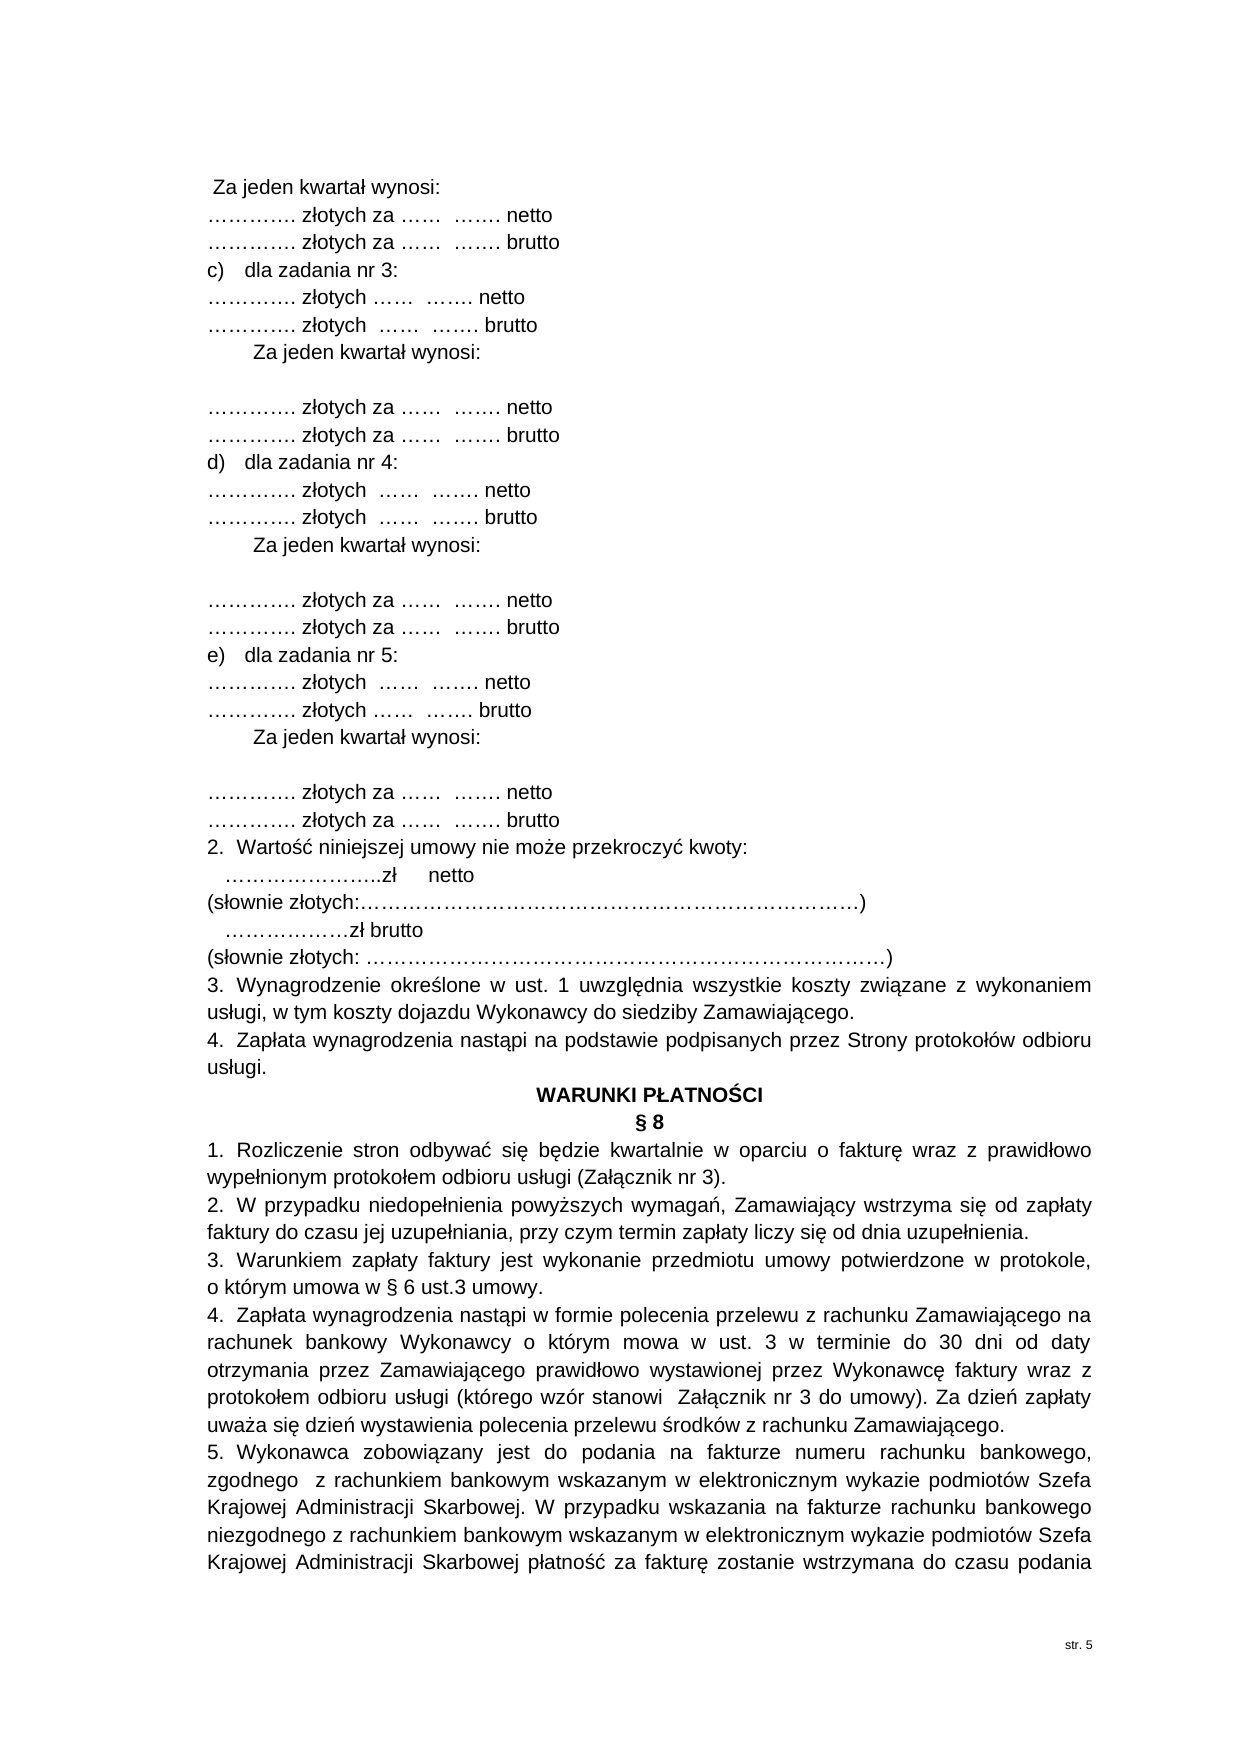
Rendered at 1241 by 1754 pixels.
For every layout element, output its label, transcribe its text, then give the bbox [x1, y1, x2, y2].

text …………. złotych …… ……. brutto [207, 313, 1092, 337]
text ………………zł brutto [207, 918, 1092, 942]
text Za jeden kwartał wynosi: [207, 175, 1092, 199]
text Za jeden kwartał wynosi: [207, 340, 1092, 364]
text …………. złotych za …… ……. brutto [207, 423, 1092, 447]
list Wynagrodzenie określone w ust. 1 uwzględnia wszystkie koszty związane z wykonaniem usługi, w tym koszty dojazdu Wykonawcy do siedziby Zamawiającego. [207, 973, 1092, 1024]
list dla zadania nr 4: [207, 450, 1092, 474]
text …………. złotych za …… ……. brutto [207, 808, 1092, 832]
text …………. złotych …… ……. brutto [207, 698, 1092, 722]
text …………. złotych za …… ……. netto [207, 588, 1092, 612]
text WARUNKI PŁATNOŚCI [207, 1083, 1092, 1107]
text …………. złotych za …… ……. netto [207, 203, 1092, 227]
text Za jeden kwartał wynosi: [207, 725, 1092, 749]
text …………. złotych …… ……. netto [207, 285, 1092, 309]
text …………. złotych za …… ……. brutto [207, 230, 1092, 254]
text …………. złotych za …… ……. brutto [207, 615, 1092, 639]
text Za jeden kwartał wynosi: [207, 533, 1092, 557]
list Warunkiem zapłaty faktury jest wykonanie przedmiotu umowy potwierdzone w protokole, o którym umowa w § 6 ust.3 umowy. [207, 1248, 1092, 1299]
list Wartość niniejszej umowy nie może przekroczyć kwoty: [207, 835, 1092, 859]
text …………. złotych …… ……. brutto [207, 505, 1092, 529]
list Zapłata wynagrodzenia nastąpi na podstawie podpisanych przez Strony protokołów odbioru usługi. [207, 1028, 1092, 1079]
list dla zadania nr 3: [207, 258, 1092, 282]
text …………. złotych za …… ……. netto [207, 780, 1092, 804]
text …………. złotych …… ……. netto [207, 478, 1092, 502]
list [207, 1440, 1092, 1574]
list dla zadania nr 5: [207, 643, 1092, 667]
list W przypadku niedopełnienia powyższych wymagań, Zamawiający wstrzyma się od zapłaty faktury do czasu jej uzupełniania, przy czym termin zapłaty liczy się od dnia uzupełnienia. [207, 1193, 1092, 1244]
text (słownie złotych: …………………………………………………………………) [207, 945, 1092, 969]
list Rozliczenie stron odbywać się będzie kwartalnie w oparciu o fakturę wraz z prawidłowo wypełnionym protokołem odbioru usługi (Załącznik nr 3). [207, 1138, 1092, 1189]
text § 8 [207, 1110, 1092, 1134]
text …………. złotych …… ……. netto [207, 670, 1092, 694]
text …………………..zł netto [207, 863, 1092, 887]
list Zapłata wynagrodzenia nastąpi w formie polecenia przelewu z rachunku Zamawiającego na rachunek bankowy Wykonawcy o którym mowa w ust. 3 w terminie do 30 dni od daty otrzymania przez Zamawiającego prawidłowo wystawionej przez Wykonawcę faktury wraz z protokołem odbioru usługi (którego wzór stanowi Załącznik nr 3 do umowy). Za dzień zapłaty uważa się dzień wystawienia polecenia przelewu środków z rachunku Zamawiającego. [207, 1303, 1092, 1437]
text (słownie złotych:………………………………………………………………) [207, 890, 1092, 914]
text …………. złotych za …… ……. netto [207, 395, 1092, 419]
